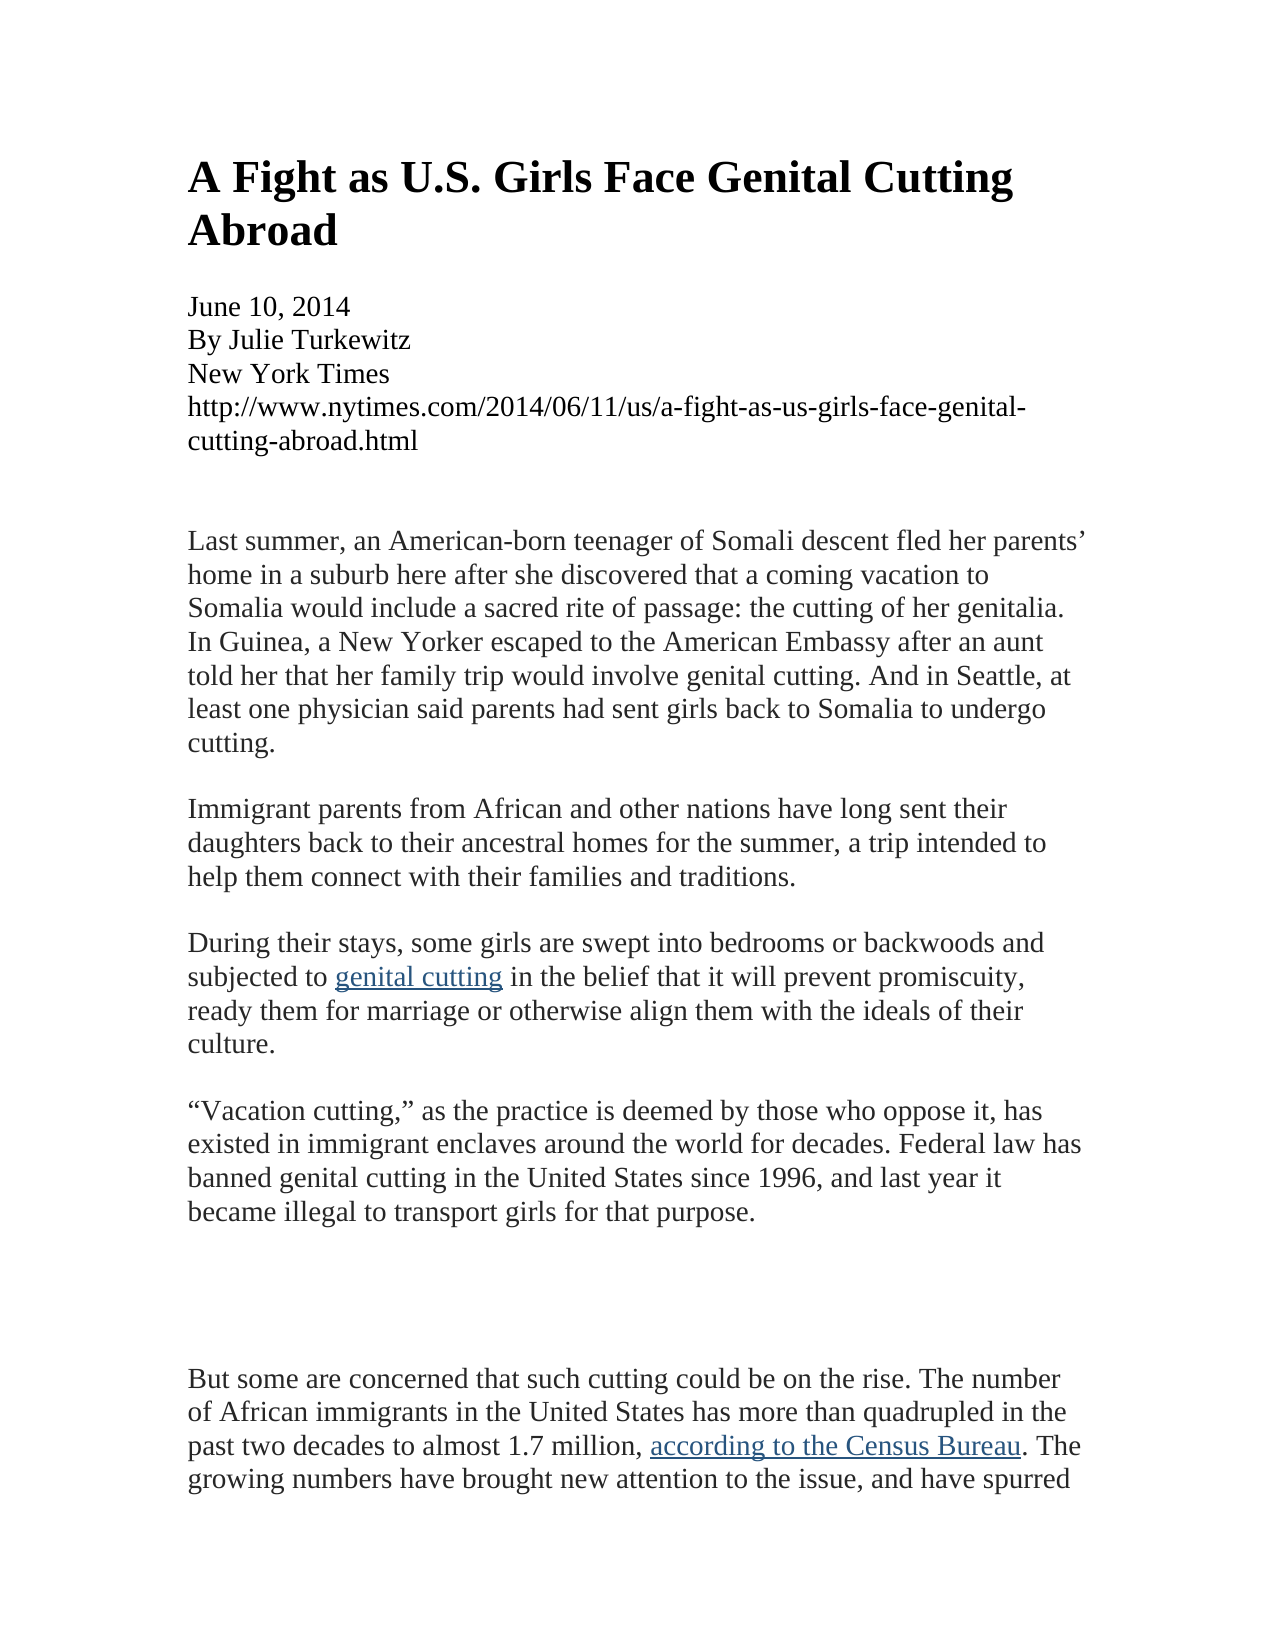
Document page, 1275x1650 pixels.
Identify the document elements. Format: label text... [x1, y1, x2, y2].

text Last summer, an American-born teenager of Somali descent fled her parents’ home in a suburb here after she discovered that a coming vacation to Somalia would include a sacred rite of passage: the cutting of her genitalia. In Guinea, a New Yorker escaped to the American Embassy after an aunt told her that her family trip would involve genital cutting. And in Seattle, at least one physician said parents had sent girls back to Somalia to undergo cutting. [187, 523, 1087, 758]
text During their stays, some girls are swept into bedrooms or backwoods and subjected to genital cutting in the belief that it will prevent promiscuity, ready them for marriage or otherwise align them with the ideals of their culture. [187, 926, 1087, 1060]
text New York Times [187, 356, 1087, 389]
text http://www.nytimes.com/2014/06/11/us/a-fight-as-us-girls-face-genital-cutting-abroad.html [187, 389, 1087, 457]
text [187, 1361, 1087, 1495]
text June 10, 2014 [187, 289, 1087, 322]
text Immigrant parents from African and other nations have long sent their daughters back to their ancestral homes for the summer, a trip intended to help them connect with their families and traditions. [187, 792, 1087, 892]
text “Vacation cutting,” as the practice is deemed by those who oppose it, has existed in immigrant enclaves around the world for decades. Federal law has banned genital cutting in the United States since 1996, and last year it became illegal to transport girls for that purpose. [187, 1093, 1087, 1227]
text A Fight as U.S. Girls Face Genital Cutting Abroad [187, 150, 1087, 255]
text By Julie Turkewitz [187, 322, 1087, 356]
